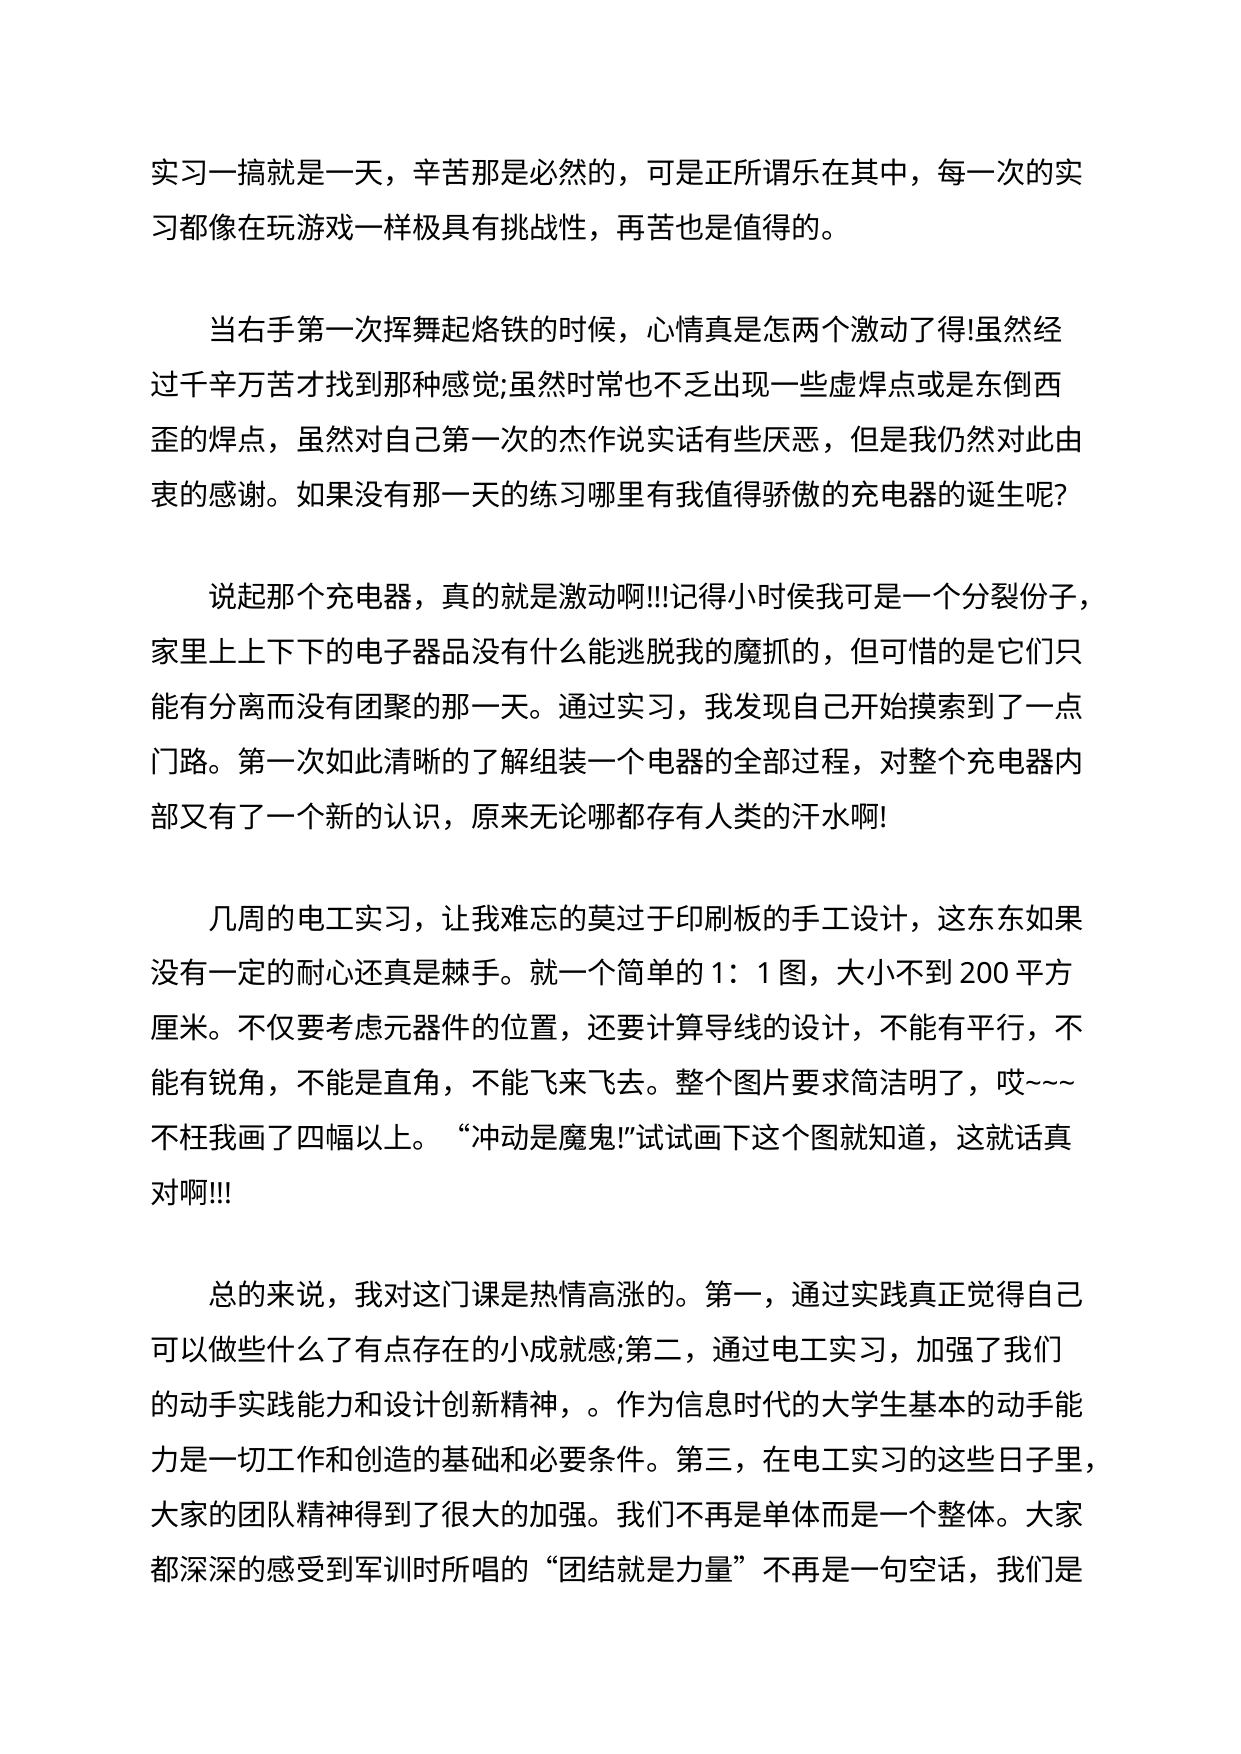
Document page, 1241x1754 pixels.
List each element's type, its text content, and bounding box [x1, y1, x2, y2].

text 当右手第一次挥舞起烙铁的时候，心情真是怎两个激动了得!虽然经过千辛万苦才找到那种感觉;虽然时常也不乏出现一些虚焊点或是东倒西歪的焊点，虽然对自己第一次的杰作说实话有些厌恶，但是我仍然对此由衷的感谢。如果没有那一天的练习哪里有我值得骄傲的充电器的诞生呢? [150, 307, 1090, 514]
text 说起那个充电器，真的就是激动啊!!!记得小时侯我可是一个分裂份子，家里上上下下的电子器品没有什么能逃脱我的魔抓的，但可惜的是它们只能有分离而没有团聚的那一天。通过实习，我发现自己开始摸索到了一点门路。第一次如此清晰的了解组装一个电器的全部过程，对整个充电器内部又有了一个新的认识，原来无论哪都存有人类的汗水啊! [150, 573, 1090, 836]
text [150, 1272, 1090, 1589]
text 几周的电工实习，让我难忘的莫过于印刷板的手工设计，这东东如果没有一定的耐心还真是棘手。就一个简单的1：1图，大小不到200平方厘米。不仅要考虑元器件的位置，还要计算导线的设计，不能有平行，不能有锐角，不能是直角，不能飞来飞去。整个图片要求简洁明了，哎~~~不枉我画了四幅以上。“冲动是魔鬼!”试试画下这个图就知道，这就话真对啊!!! [150, 895, 1090, 1212]
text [150, 150, 1090, 247]
